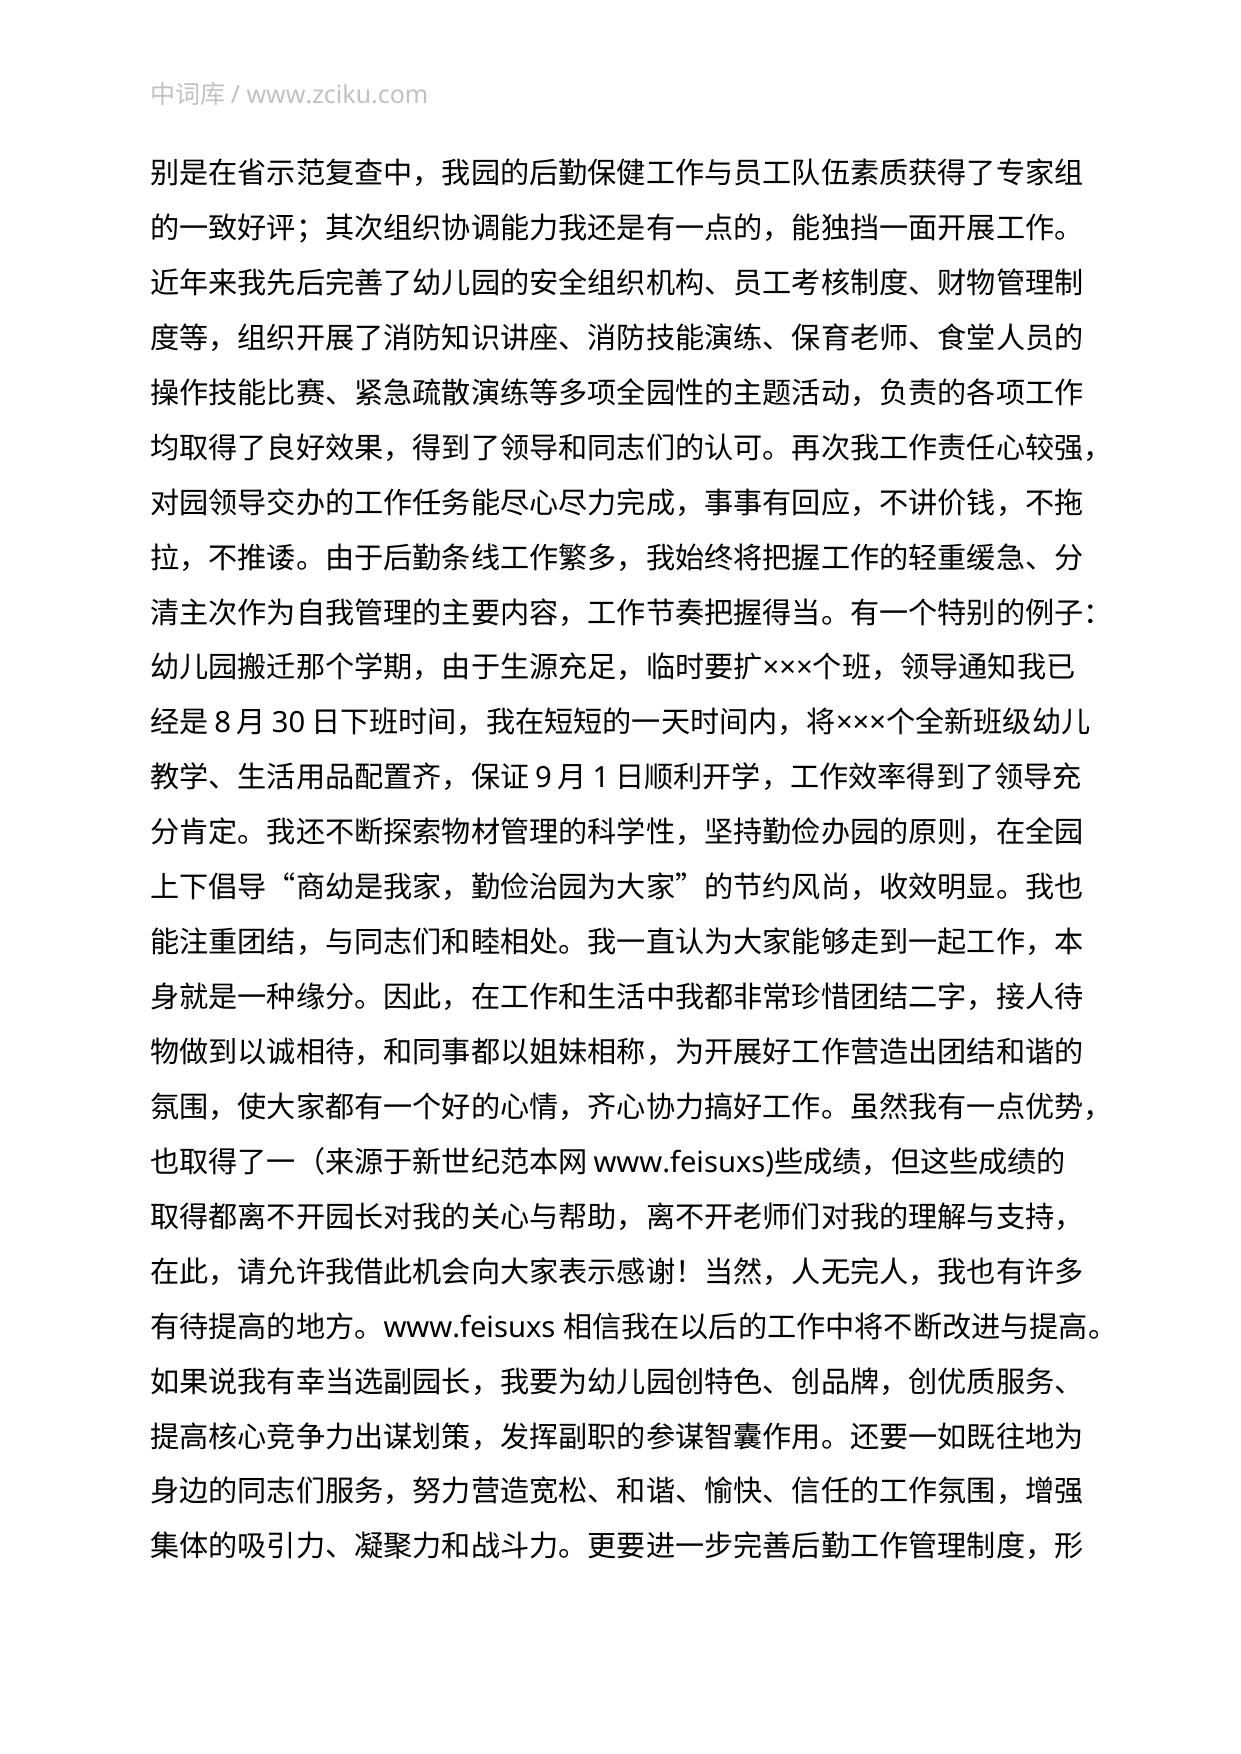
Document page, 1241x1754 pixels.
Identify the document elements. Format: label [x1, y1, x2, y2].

text [150, 150, 1090, 1565]
